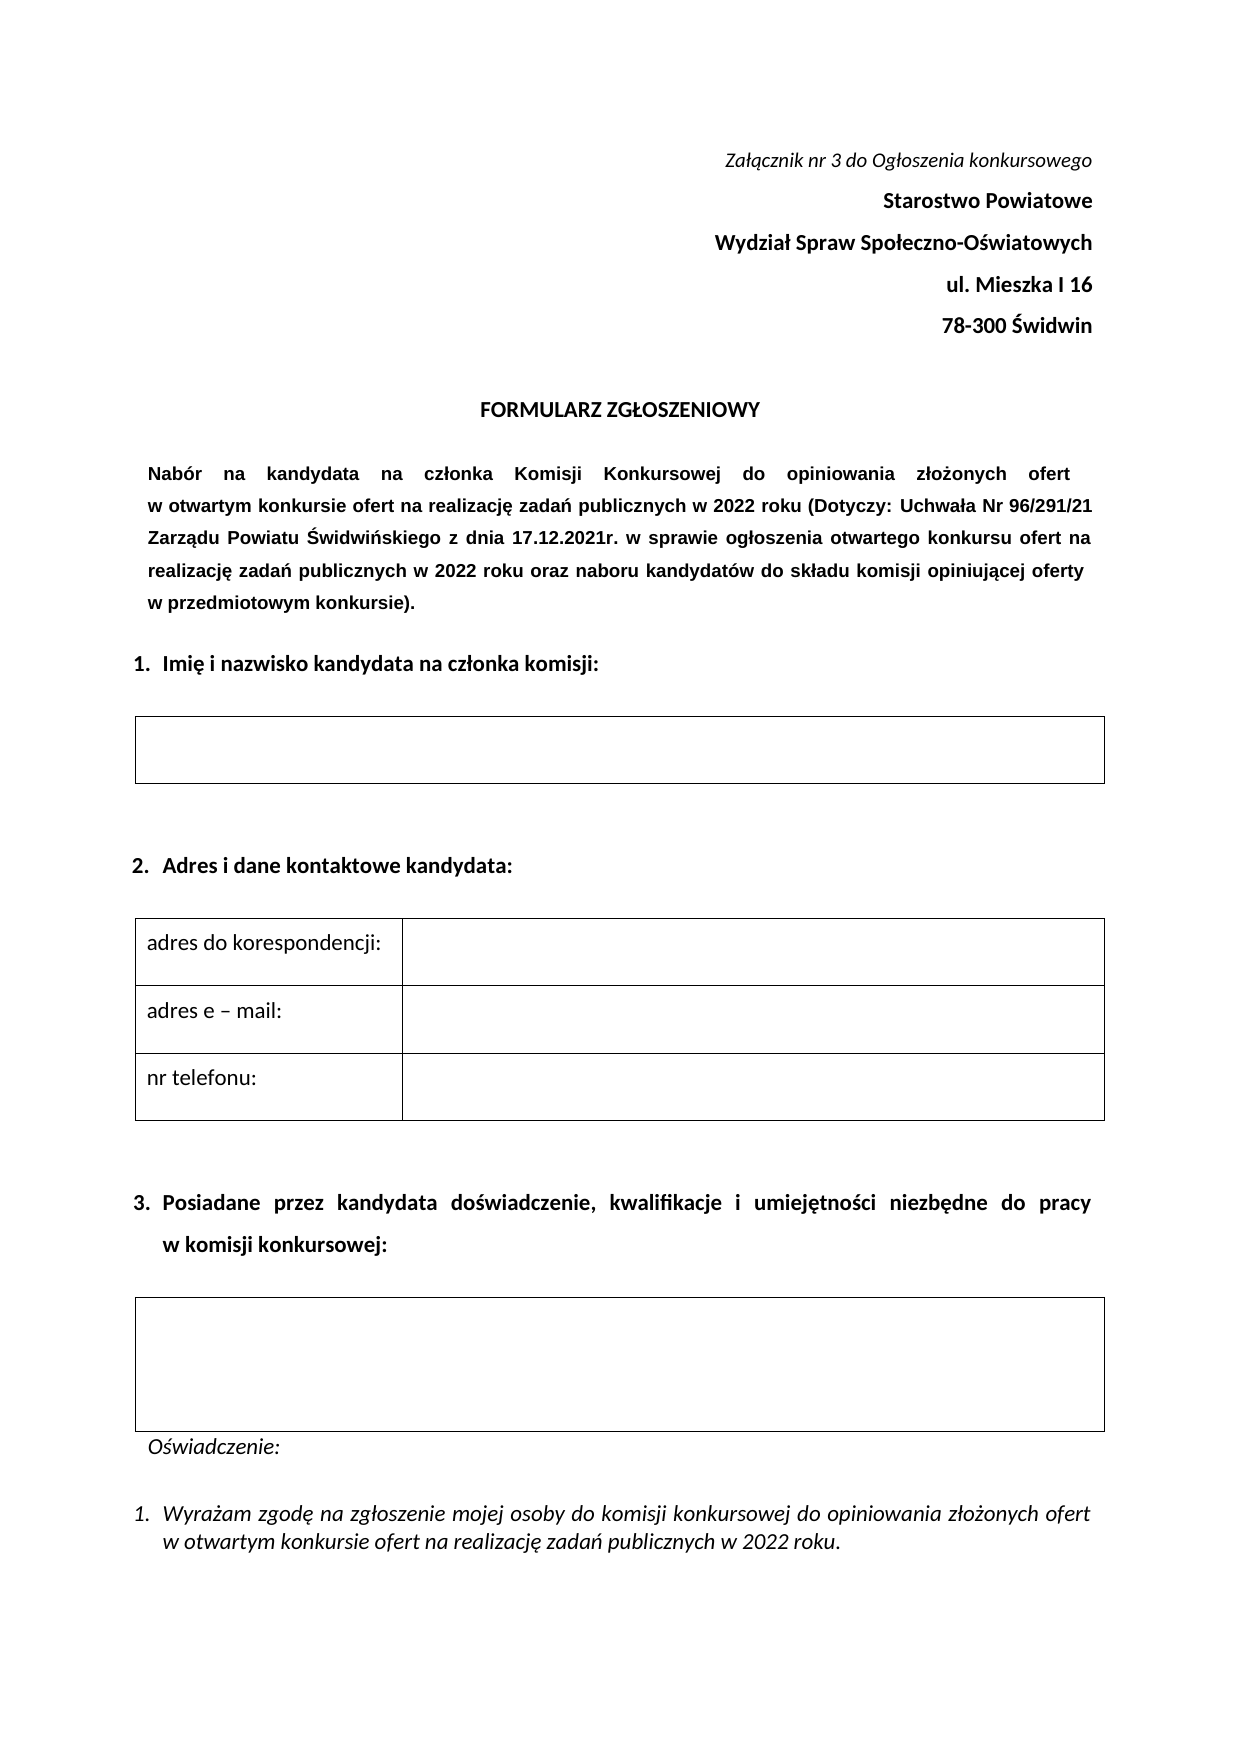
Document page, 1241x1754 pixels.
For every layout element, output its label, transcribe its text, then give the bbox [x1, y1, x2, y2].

table_cell [403, 1054, 1104, 1120]
table_header adres do korespondencji: [136, 919, 402, 985]
list Imię i nazwisko kandydata na członka komisji: [133, 649, 1093, 677]
text Oświadczenie: [148, 1432, 1093, 1460]
list Wyrażam zgodę na zgłoszenie mojej osoby do komisji konkursowej do opiniowania złożonych ofert w otwartym konkursie ofert na realizację zadań publicznych w 2022 roku. [133, 1499, 1093, 1555]
table_header [136, 1298, 1104, 1431]
text Wydział Spraw Społeczno-Oświatowych [148, 228, 1093, 256]
list Posiadane przez kandydata doświadczenie, kwalifikacje i umiejętności niezbędne do pracy w komisji konkursowej: [133, 1188, 1093, 1258]
table_header [136, 717, 1104, 783]
list Adres i dane kontaktowe kandydata: [132, 851, 1093, 879]
text FORMULARZ ZGŁOSZENIOWY [148, 396, 1093, 424]
text ul. Mieszka I 16 [148, 270, 1093, 298]
table_cell [403, 986, 1104, 1053]
text Starostwo Powiatowe [148, 186, 1093, 214]
text 78-300 Świdwin [148, 312, 1093, 340]
text Załącznik nr 3 do Ogłoszenia konkursowego [148, 148, 1093, 173]
table_header [403, 919, 1104, 985]
table_cell adres e – mail: [136, 986, 402, 1053]
text Nabór na kandydata na członka Komisji Konkursowej do opiniowania złożonych ofert w otwartym konkursie ofert na realizację zadań publicznych w 2022 roku (Dotyczy: Uchwała Nr 96/291/21 Zarządu Powiatu Świdwińskiego z dnia 17.12.2021r. w sprawie ogłoszenia otwartego konkursu ofert na realizację zadań publicznych w 2022 roku oraz naboru kandydatów do składu komisji opiniującej oferty w przedmiotowym konkursie). [148, 463, 1093, 613]
table_cell nr telefonu: [136, 1054, 402, 1120]
